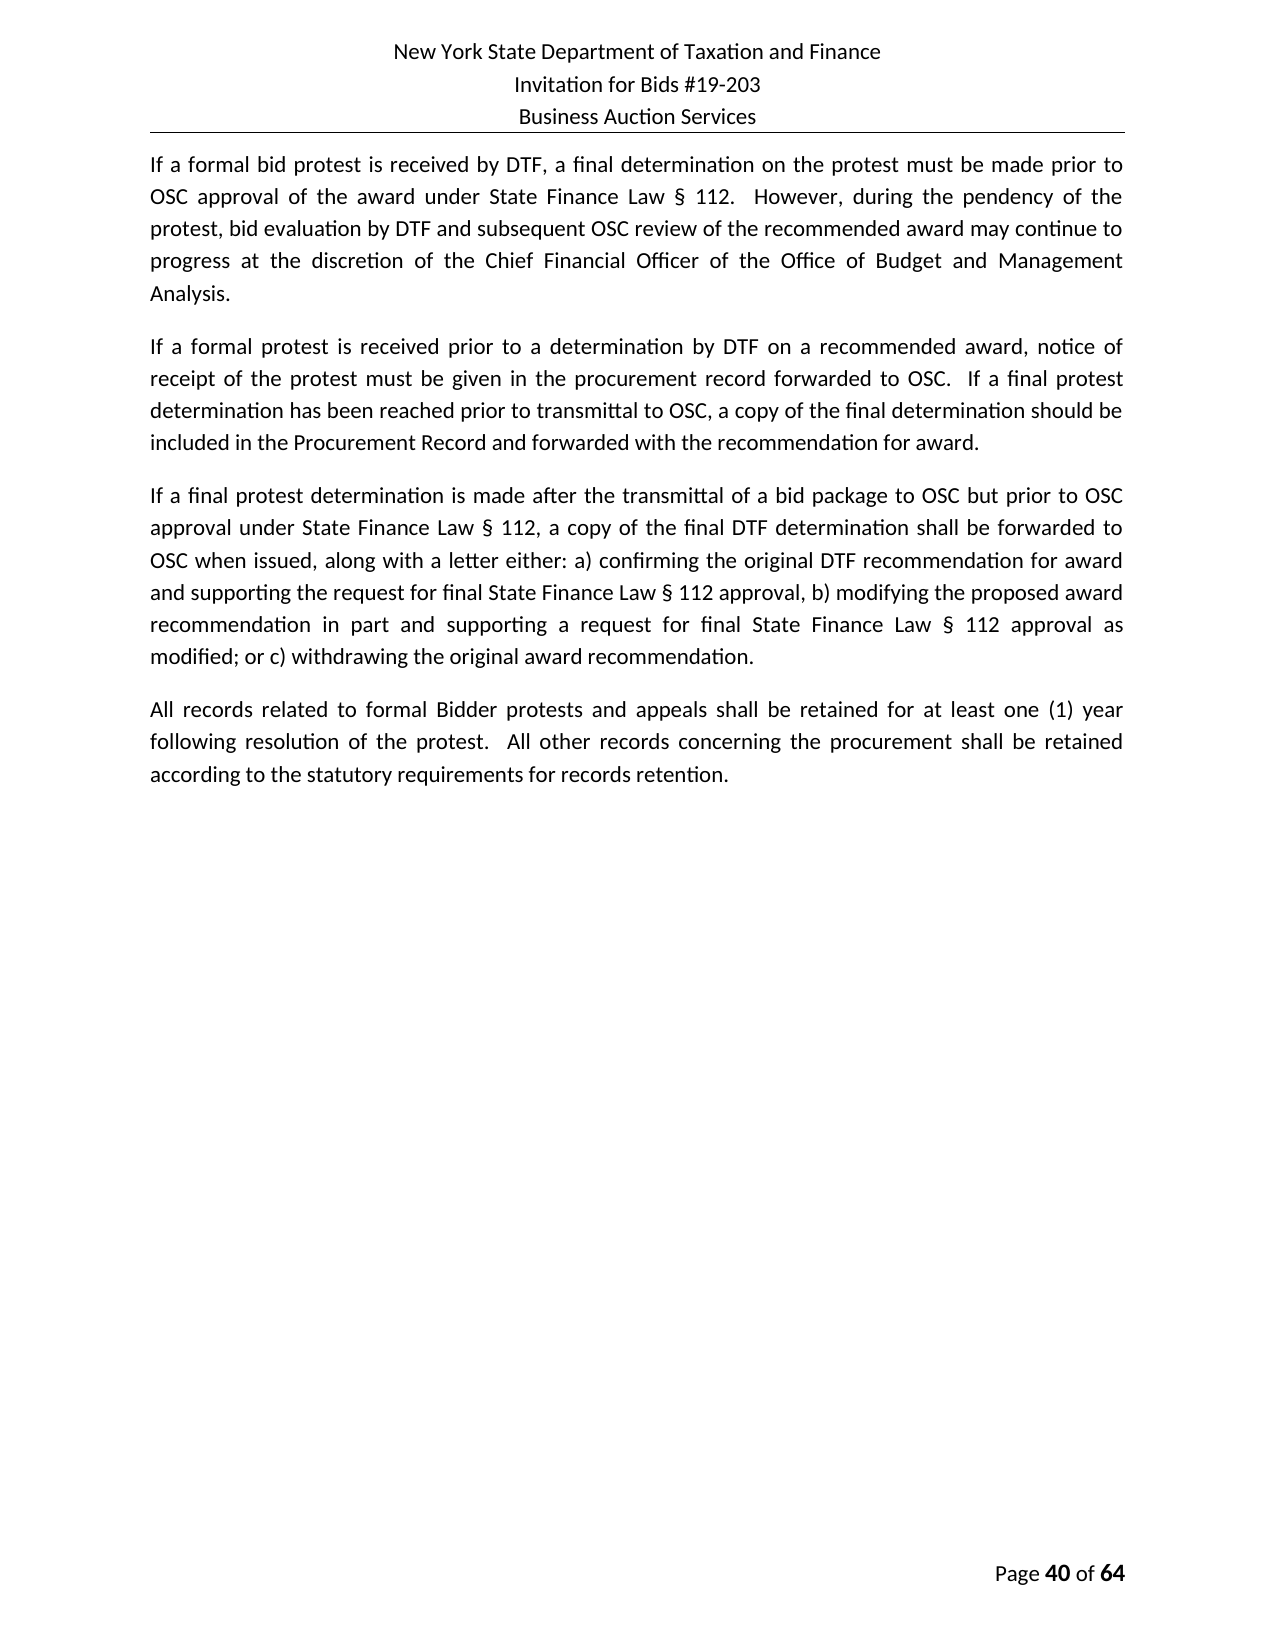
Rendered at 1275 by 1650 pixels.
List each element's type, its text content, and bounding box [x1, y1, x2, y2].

text If a final protest determination is made after the transmittal of a bid package to OSC but prior to OSC approval under State Finance Law § 112, a copy of the final DTF determination shall be forwarded to OSC when issued, along with a letter either: a) confirming the original DTF recommendation for award and supporting the request for final State Finance Law § 112 approval, b) modifying the proposed award recommendation in part and supporting a request for final State Finance Law § 112 approval as modified; or c) withdrawing the original award recommendation. [150, 481, 1125, 670]
text All records related to formal Bidder protests and appeals shall be retained for at least one (1) year following resolution of the protest. All other records concerning the procurement shall be retained according to the statutory requirements for records retention. [150, 695, 1125, 788]
text If a formal protest is received prior to a determination by DTF on a recommended award, notice of receipt of the protest must be given in the procurement record forwarded to OSC. If a final protest determination has been reached prior to transmittal to OSC, a copy of the final determination should be included in the Procurement Record and forwarded with the recommendation for award. [150, 332, 1125, 456]
text If a formal bid protest is received by DTF, a final determination on the protest must be made prior to OSC approval of the award under State Finance Law § 112. However, during the pendency of the protest, bid evaluation by DTF and subsequent OSC review of the recommended award may continue to progress at the discretion of the Chief Financial Officer of the Office of Budget and Management Analysis. [150, 150, 1125, 307]
